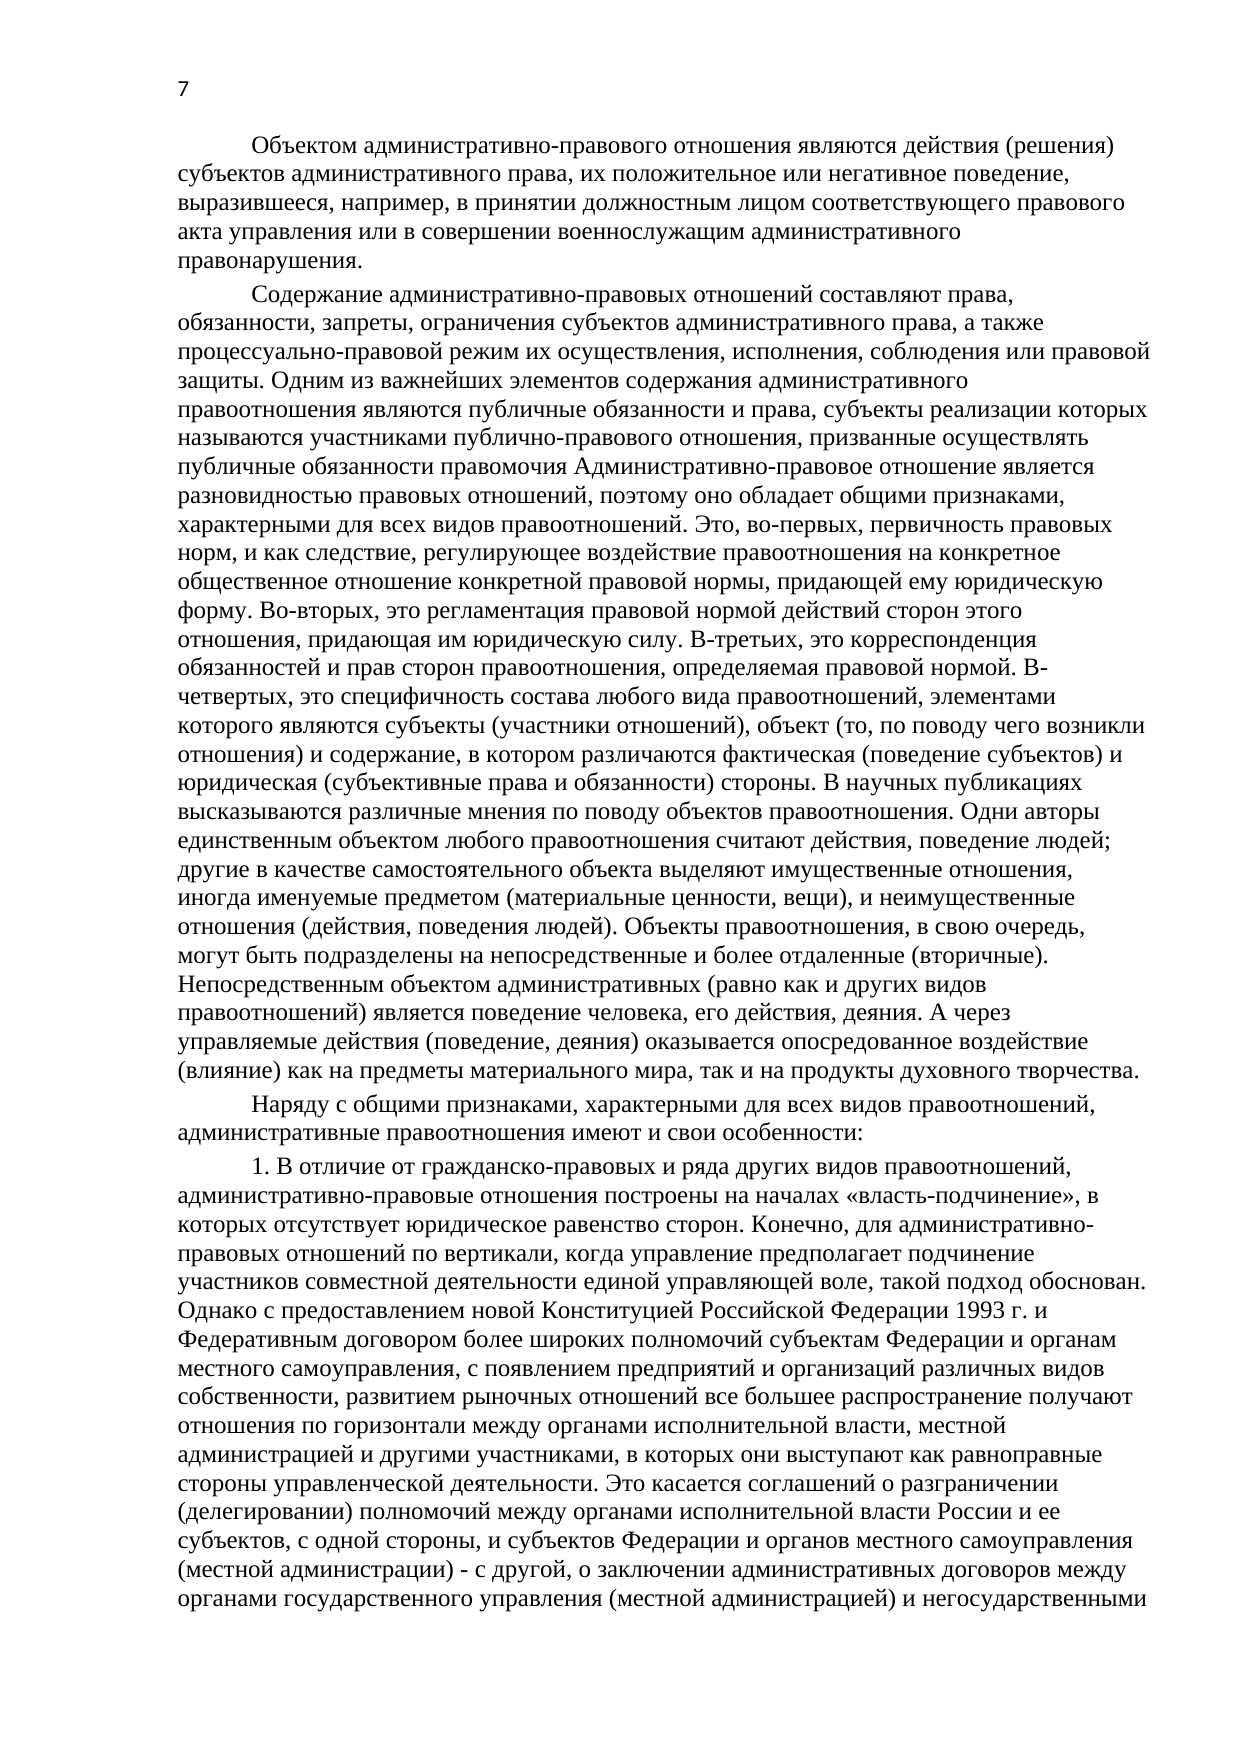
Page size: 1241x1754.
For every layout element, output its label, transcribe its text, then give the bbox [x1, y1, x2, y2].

text Наряду с общими признаками, характерными для всех видов правоотношений, административные правоотношения имеют и свои особенности: [177, 1089, 1152, 1146]
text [177, 1151, 1152, 1611]
text Содержание административно-правовых отношений составляют права, обязанности, запреты, ограничения субъектов административного права, а также процессуально-правовой режим их осуществления, исполнения, соблюдения или правовой защиты. Одним из важнейших элементов содержания административного правоотношения являются публичные обязанности и права, субъекты реализации которых называются участниками публично-правового отношения, призванные осуществлять публичные обязанности правомочия Административно-правовое отношение является разновидностью правовых отношений, поэтому оно обладает общими признаками, характерными для всех видов правоотношений. Это, во-первых, первичность правовых норм, и как следствие, регулирующее воздействие правоотношения на конкретное общественное отношение конкретной правовой нормы, придающей ему юридическую форму. Во-вторых, это регламентация правовой нормой действий сторон этого отношения, придающая им юридическую силу. В-третьих, это корреспонденция обязанностей и прав сторон правоотношения, определяемая правовой нормой. В-четвертых, это специфичность состава любого вида правоотношений, элементами которого являются субъекты (участники отношений), объект (то, по поводу чего возникли отношения) и содержание, в котором различаются фактическая (поведение субъектов) и юридическая (субъективные права и обязанности) стороны. В научных публикациях высказываются различные мнения по поводу объектов правоотношения. Одни авторы единственным объектом любого правоотношения считают действия, поведение людей; другие в качестве самостоятельного объекта выделяют имущественные отношения, иногда именуемые предметом (материальные ценности, вещи), и неимущественные отношения (действия, поведения людей). Объекты правоотношения, в свою очередь, могут быть подразделены на непосредственные и более отдаленные (вторичные). Непосредственным объектом административных (равно как и других видов правоотношений) является поведение человека, его действия, деяния. А через управляемые действия (поведение, деяния) оказывается опосредованное воздействие (влияние) как на предметы материального мира, так и на продукты духовного творчества. [177, 279, 1152, 1084]
text Объектом административно-правового отношения являются действия (решения) субъектов административного права, их положительное или негативное поведение, выразившееся, например, в принятии должностным лицом соответствующего правового акта управления или в совершении военнослужащим административного правонарушения. [177, 130, 1152, 273]
